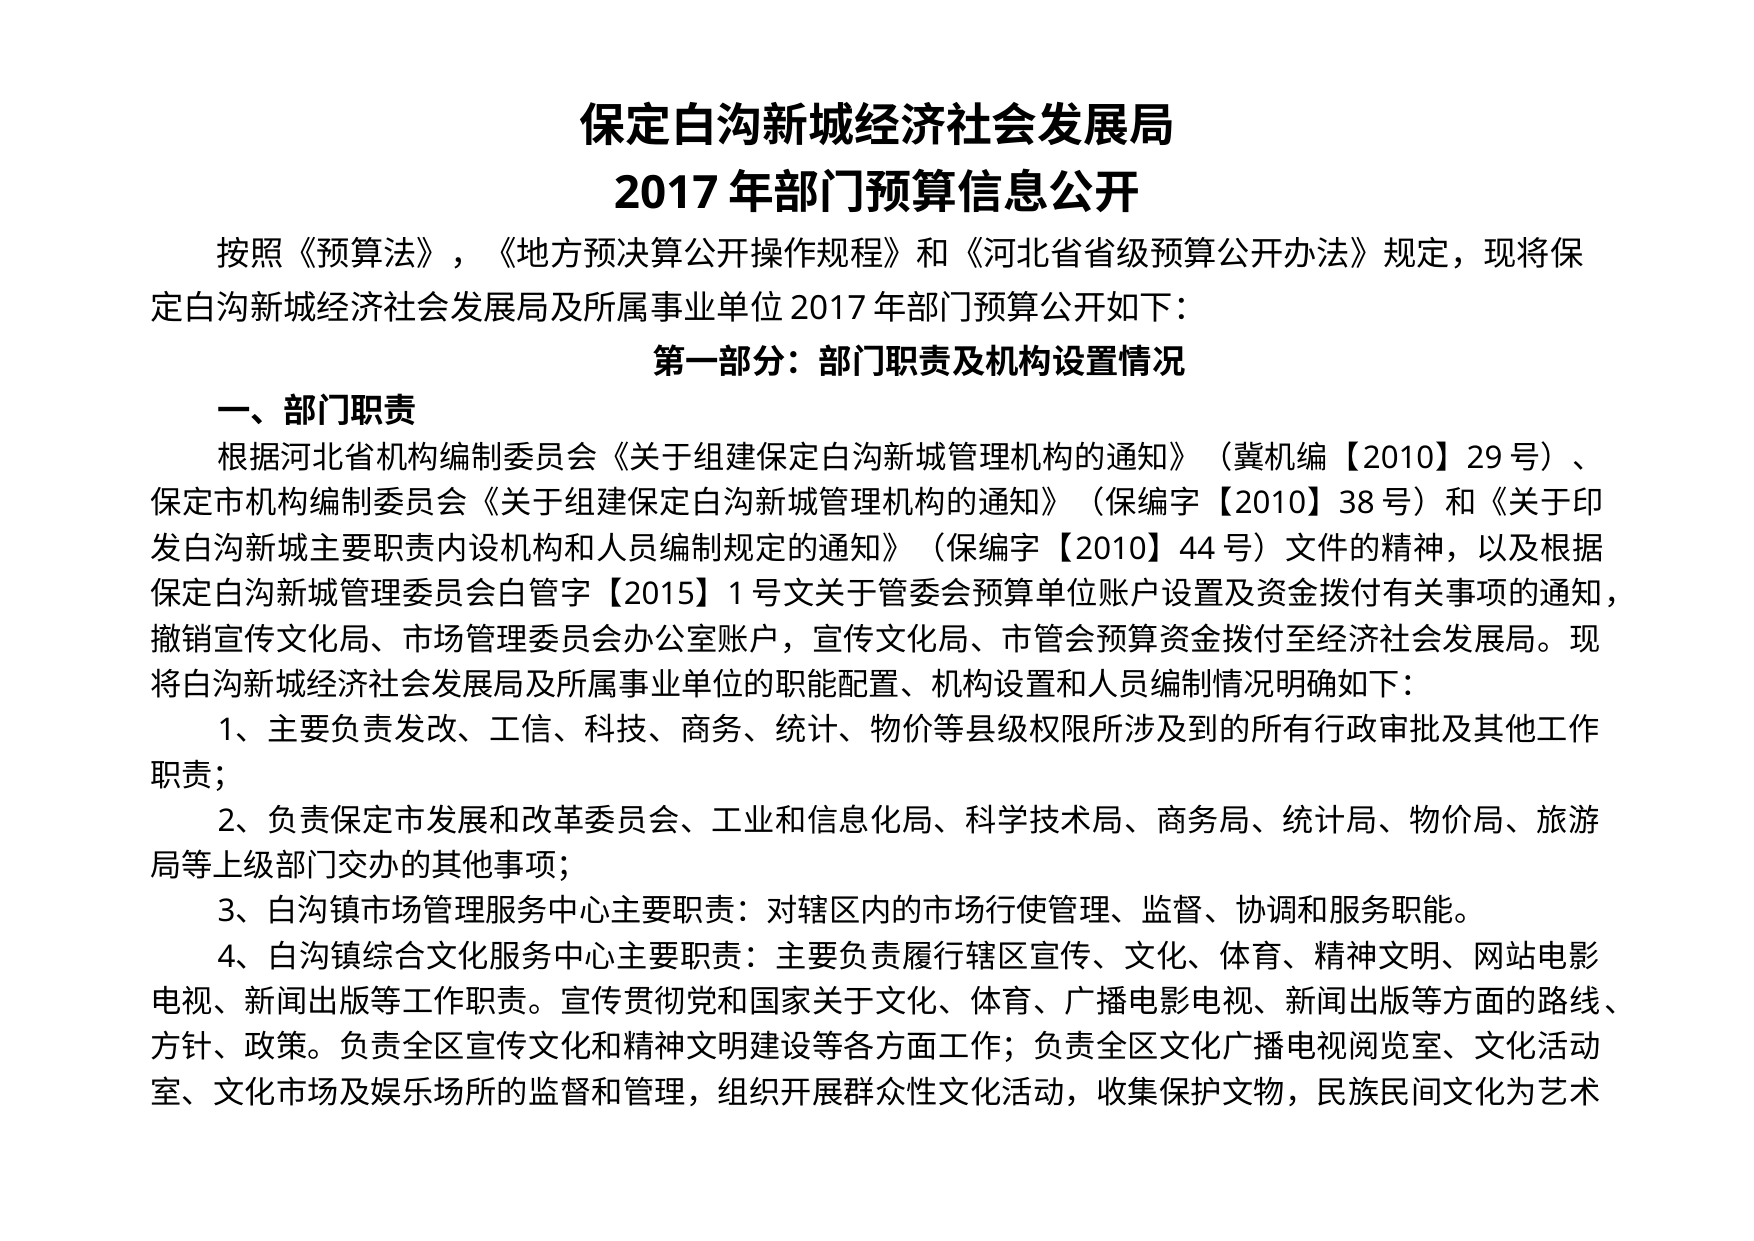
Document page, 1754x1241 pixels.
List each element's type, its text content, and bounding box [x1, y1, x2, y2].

text 2、负责保定市发展和改革委员会、工业和信息化局、科学技术局、商务局、统计局、物价局、旅游局等上级部门交办的其他事项； [150, 795, 1604, 886]
text 1、主要负责发改、工信、科技、商务、统计、物价等县级权限所涉及到的所有行政审批及其他工作职责； [150, 704, 1604, 795]
text 保定白沟新城经济社会发展局 [150, 89, 1604, 155]
list 部门职责 [150, 384, 1604, 432]
text 3、白沟镇市场管理服务中心主要职责：对辖区内的市场行使管理、监督、协调和服务职能。 [150, 886, 1604, 931]
text 2017年部门预算信息公开 [150, 155, 1604, 222]
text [150, 931, 1604, 1112]
text 根据河北省机构编制委员会《关于组建保定白沟新城管理机构的通知》（冀机编【2010】29号）、保定市机构编制委员会《关于组建保定白沟新城管理机构的通知》（保编字【2010】38号）和《关于印发白沟新城主要职责内设机构和人员编制规定的通知》（保编字【2010】44号）文件的精神，以及根据保定白沟新城管理委员会白管字【2015】1号文关于管委会预算单位账户设置及资金拨付有关事项的通知，撤销宣传文化局、市场管理委员会办公室账户，宣传文化局、市管会预算资金拨付至经济社会发展局。现将白沟新城经济社会发展局及所属事业单位的职能配置、机构设置和人员编制情况明确如下： [150, 432, 1604, 704]
text 第一部分：部门职责及机构设置情况 [150, 330, 1604, 384]
text 按照《预算法》，《地方预决算公开操作规程》和《河北省省级预算公开办法》规定，现将保定白沟新城经济社会发展局及所属事业单位2017年部门预算公开如下： [150, 222, 1604, 330]
